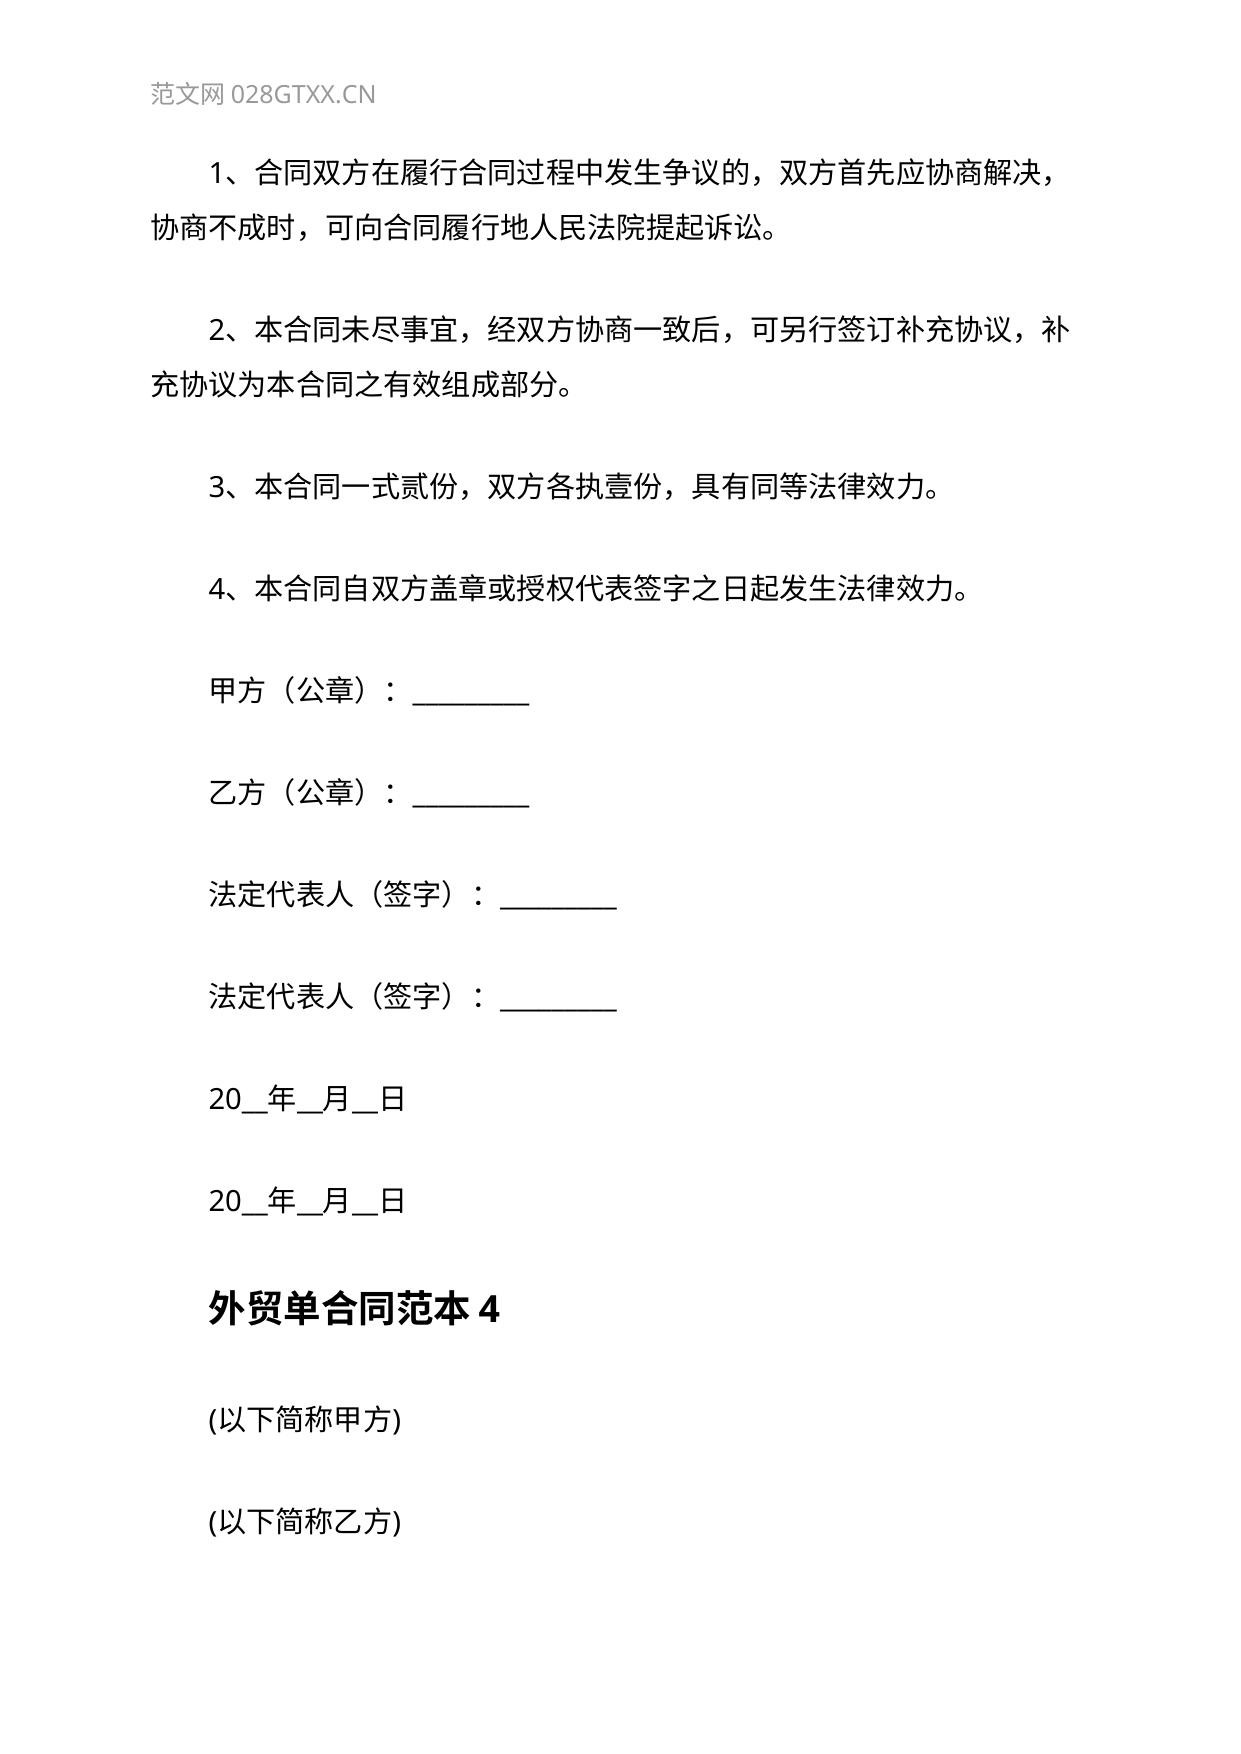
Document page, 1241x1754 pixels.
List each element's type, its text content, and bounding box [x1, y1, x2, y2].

text (以下简称乙方) [150, 1499, 1090, 1541]
text (以下简称甲方) [150, 1397, 1090, 1439]
text 3、本合同一式贰份，双方各执壹份，具有同等法律效力。 [150, 463, 1090, 506]
text 4、本合同自双方盖章或授权代表签字之日起发生法律效力。 [150, 566, 1090, 608]
text 20__年__月__日 [150, 1177, 1090, 1220]
text 2、本合同未尽事宜，经双方协商一致后，可另行签订补充协议，补充协议为本合同之有效组成部分。 [150, 307, 1090, 404]
text 法定代表人（签字）：_________ [150, 871, 1090, 914]
text 甲方（公章）：_________ [150, 667, 1090, 710]
text 1、合同双方在履行合同过程中发生争议的，双方首先应协商解决，协商不成时，可向合同履行地人民法院提起诉讼。 [150, 150, 1090, 247]
text 20__年__月__日 [150, 1075, 1090, 1118]
text 外贸单合同范本4 [150, 1279, 1090, 1334]
text 乙方（公章）：_________ [150, 769, 1090, 812]
text 法定代表人（签字）：_________ [150, 973, 1090, 1016]
